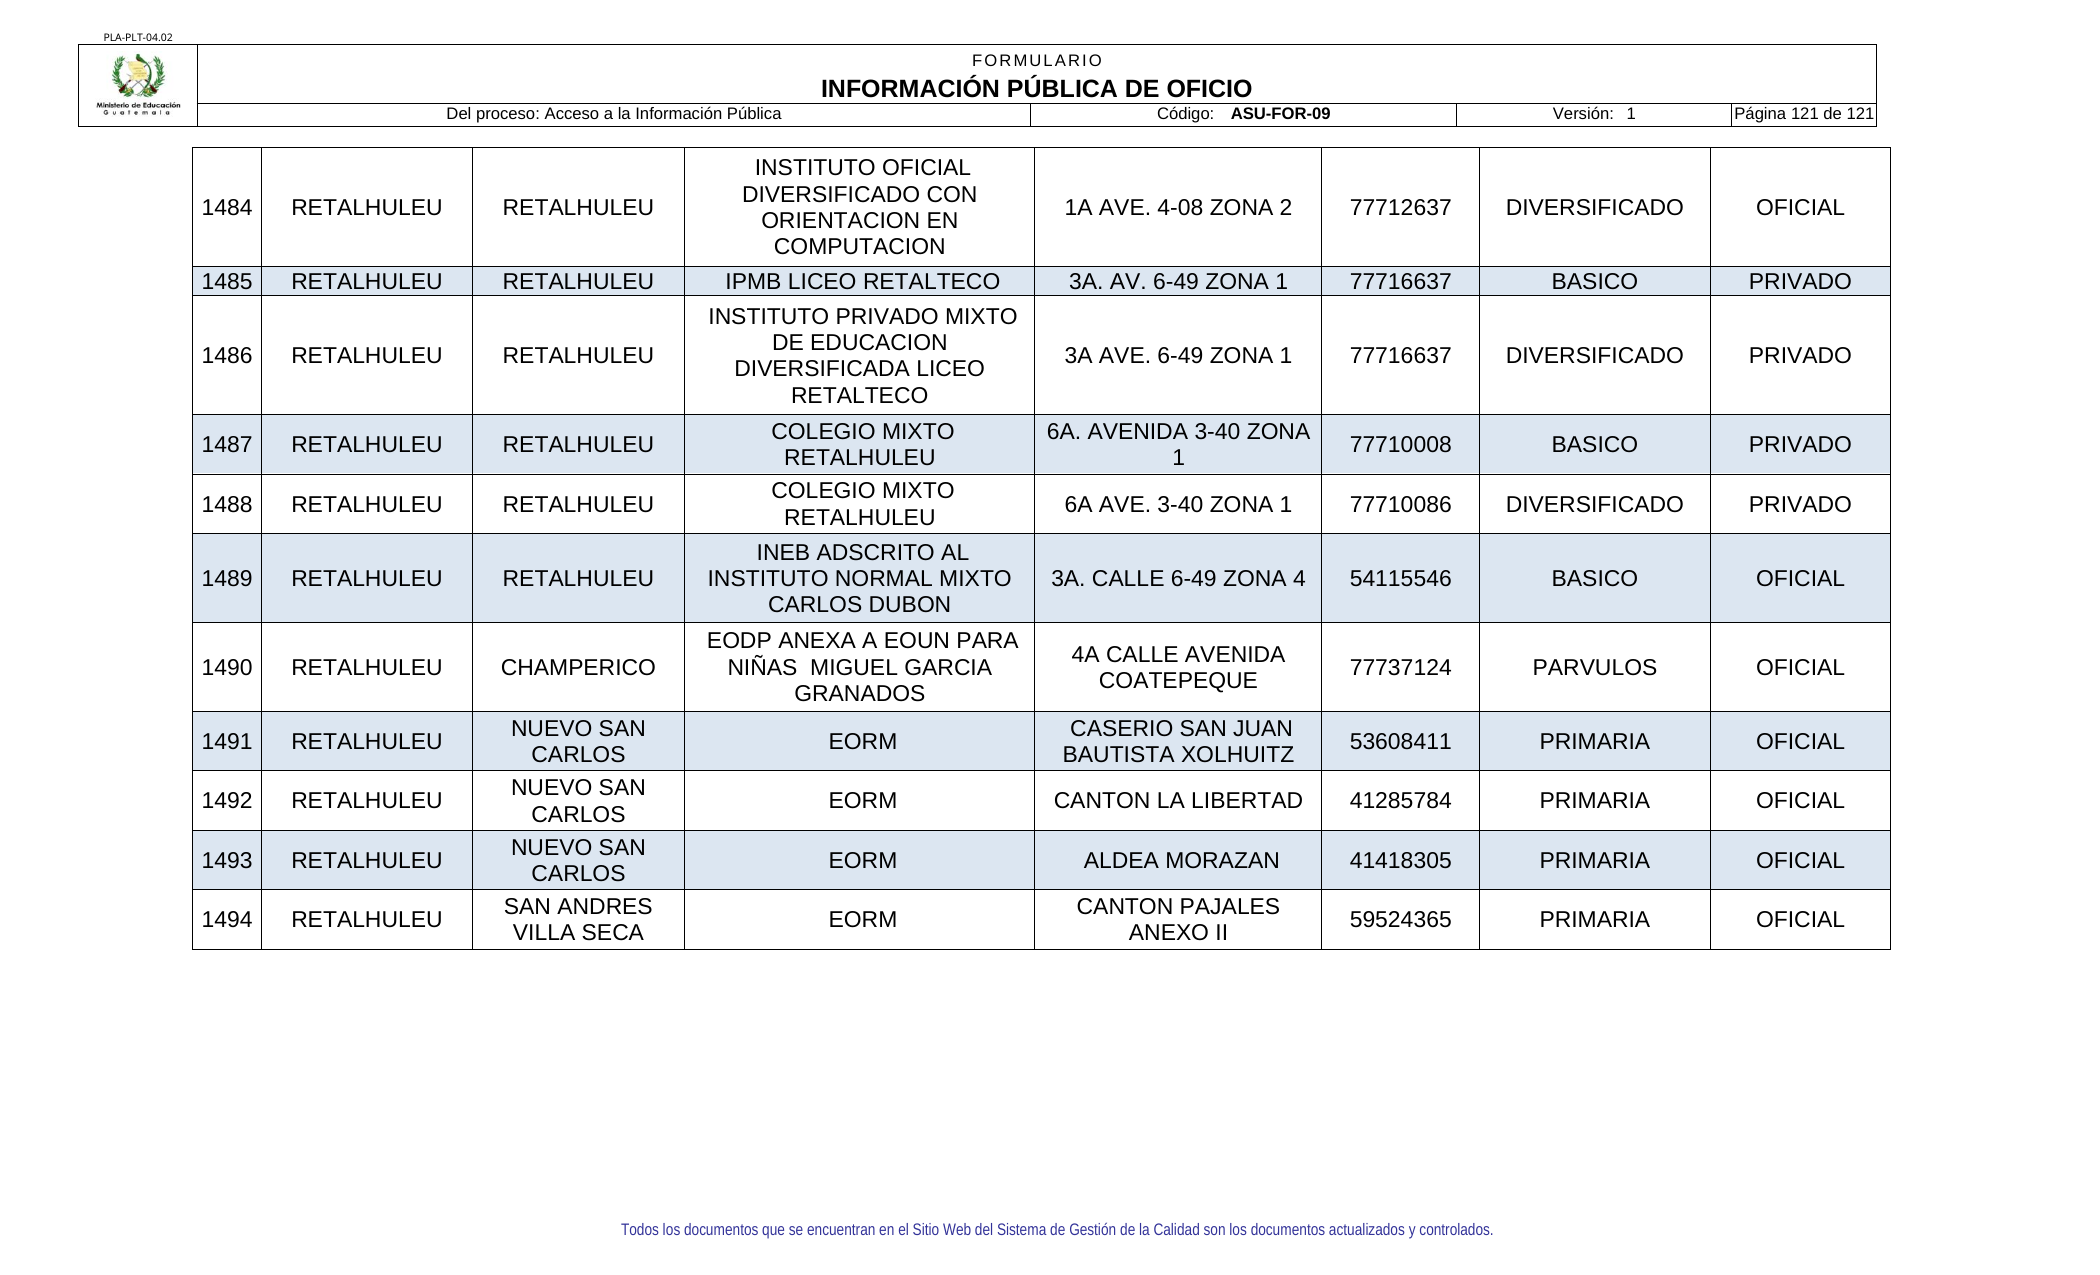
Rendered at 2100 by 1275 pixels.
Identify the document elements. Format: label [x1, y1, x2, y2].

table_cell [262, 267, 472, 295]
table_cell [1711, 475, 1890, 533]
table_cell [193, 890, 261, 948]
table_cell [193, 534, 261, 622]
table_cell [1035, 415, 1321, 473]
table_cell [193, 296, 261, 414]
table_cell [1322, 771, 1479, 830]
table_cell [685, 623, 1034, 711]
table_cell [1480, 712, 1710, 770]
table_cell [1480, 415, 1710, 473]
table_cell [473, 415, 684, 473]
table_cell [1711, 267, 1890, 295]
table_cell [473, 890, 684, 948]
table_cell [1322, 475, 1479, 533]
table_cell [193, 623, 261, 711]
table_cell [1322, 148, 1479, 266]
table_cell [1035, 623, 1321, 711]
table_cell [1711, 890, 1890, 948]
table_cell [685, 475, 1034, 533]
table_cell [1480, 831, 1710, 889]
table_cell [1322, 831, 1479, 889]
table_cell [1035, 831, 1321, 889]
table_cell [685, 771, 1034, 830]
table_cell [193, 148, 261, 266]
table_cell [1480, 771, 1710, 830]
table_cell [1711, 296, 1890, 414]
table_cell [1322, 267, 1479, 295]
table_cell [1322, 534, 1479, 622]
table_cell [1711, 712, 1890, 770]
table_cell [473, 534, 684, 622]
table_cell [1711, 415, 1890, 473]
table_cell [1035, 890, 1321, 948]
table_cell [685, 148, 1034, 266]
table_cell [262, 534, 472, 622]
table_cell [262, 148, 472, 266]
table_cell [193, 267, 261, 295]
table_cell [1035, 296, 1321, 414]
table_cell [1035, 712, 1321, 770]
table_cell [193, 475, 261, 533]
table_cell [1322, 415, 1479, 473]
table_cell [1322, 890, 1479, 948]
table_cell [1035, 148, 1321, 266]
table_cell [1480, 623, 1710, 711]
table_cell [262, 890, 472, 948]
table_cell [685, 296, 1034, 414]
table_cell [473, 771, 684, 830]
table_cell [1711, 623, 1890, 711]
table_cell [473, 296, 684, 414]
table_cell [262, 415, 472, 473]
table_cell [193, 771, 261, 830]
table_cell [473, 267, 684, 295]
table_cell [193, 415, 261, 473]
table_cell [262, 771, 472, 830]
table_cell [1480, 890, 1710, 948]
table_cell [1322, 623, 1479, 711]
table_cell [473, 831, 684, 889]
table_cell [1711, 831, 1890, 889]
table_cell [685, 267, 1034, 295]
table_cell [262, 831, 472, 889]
picture [95, 51, 181, 117]
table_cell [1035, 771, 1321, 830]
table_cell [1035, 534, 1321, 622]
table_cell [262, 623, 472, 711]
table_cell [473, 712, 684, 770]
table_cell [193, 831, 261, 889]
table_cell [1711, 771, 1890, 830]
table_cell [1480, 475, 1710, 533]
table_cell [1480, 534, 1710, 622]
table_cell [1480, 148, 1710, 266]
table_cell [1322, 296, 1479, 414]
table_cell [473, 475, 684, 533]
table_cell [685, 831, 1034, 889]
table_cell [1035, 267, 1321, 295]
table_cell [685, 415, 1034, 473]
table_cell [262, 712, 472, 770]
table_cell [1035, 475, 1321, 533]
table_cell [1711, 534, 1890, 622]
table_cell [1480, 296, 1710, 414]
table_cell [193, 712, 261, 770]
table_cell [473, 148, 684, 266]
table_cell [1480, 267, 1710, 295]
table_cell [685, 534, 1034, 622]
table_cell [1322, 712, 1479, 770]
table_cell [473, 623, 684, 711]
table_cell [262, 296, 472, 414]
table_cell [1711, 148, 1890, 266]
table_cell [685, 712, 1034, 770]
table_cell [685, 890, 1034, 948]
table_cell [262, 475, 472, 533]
